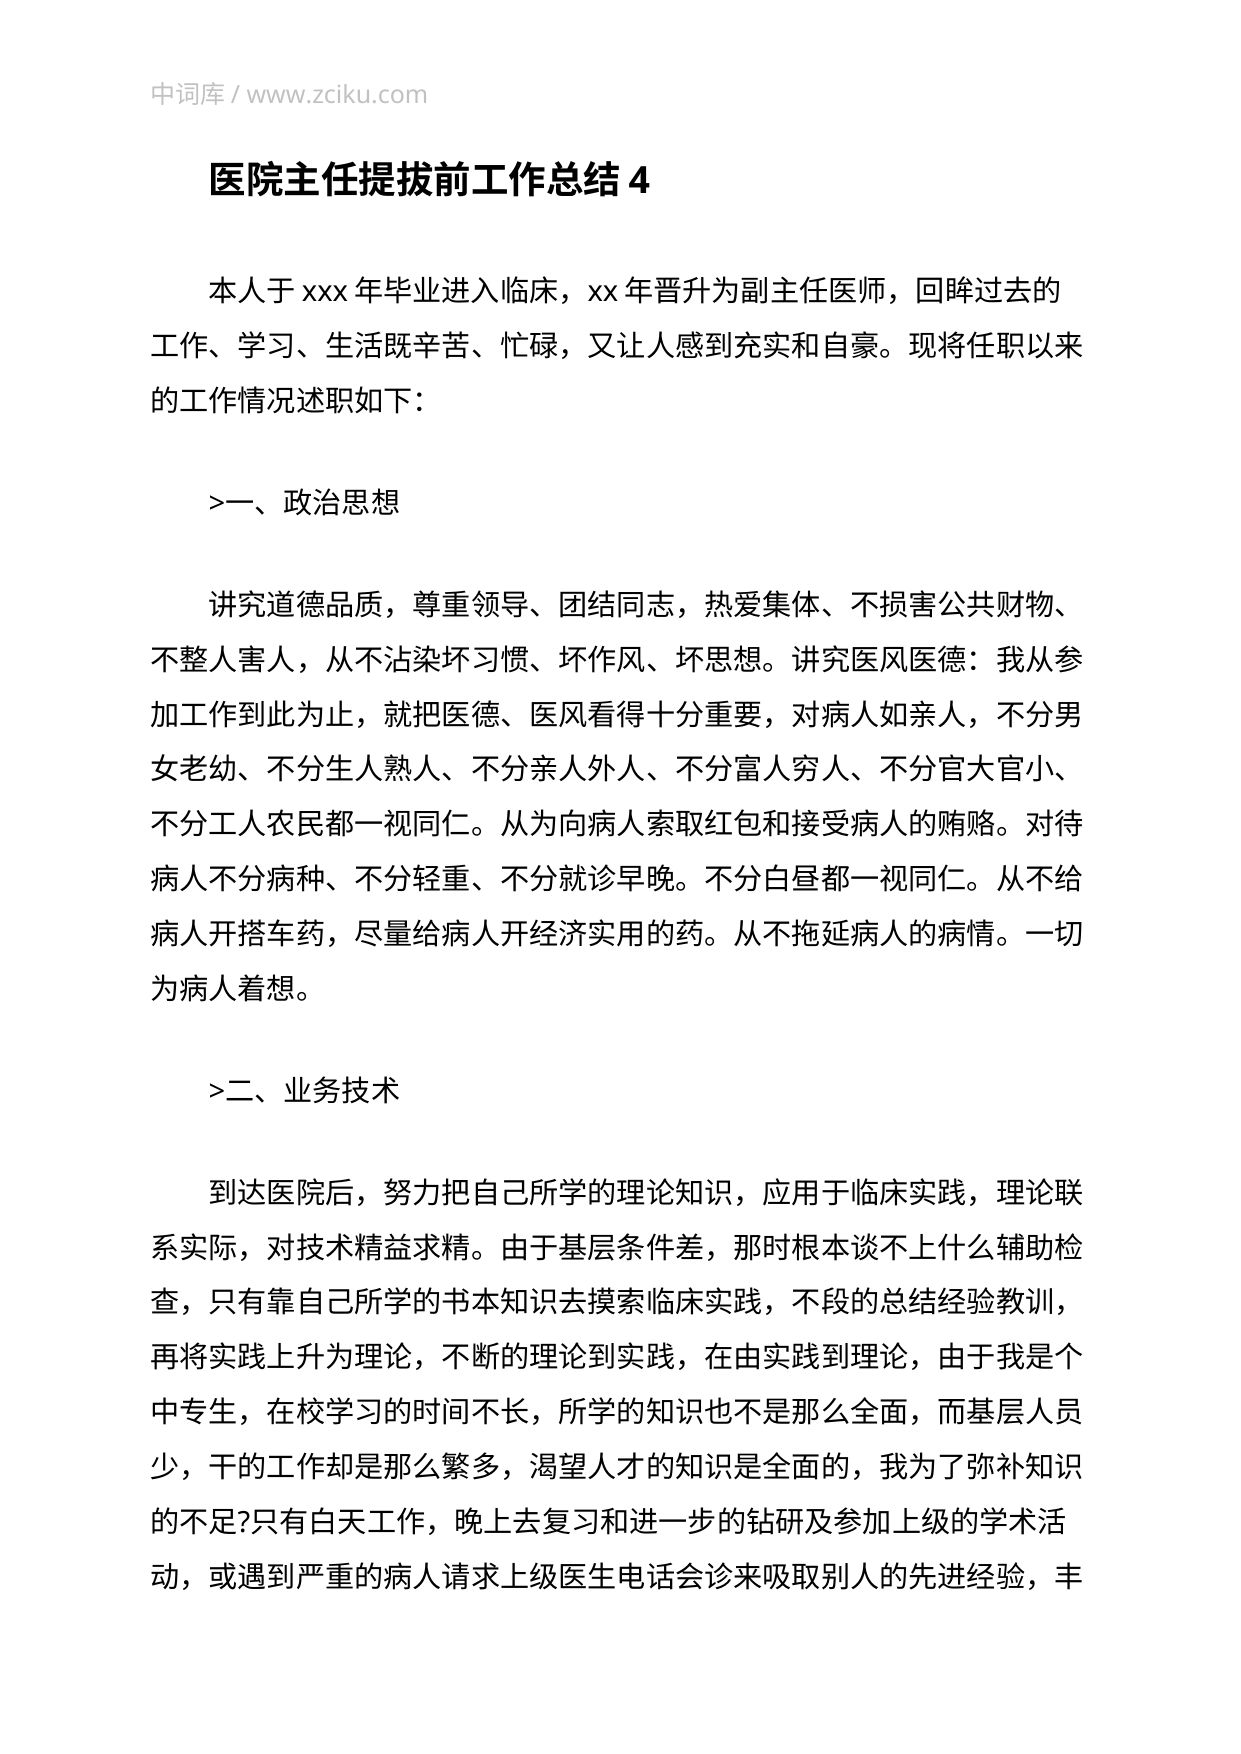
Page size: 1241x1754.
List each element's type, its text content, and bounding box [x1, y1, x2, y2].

text >二、业务技术 [150, 1067, 1090, 1110]
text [150, 1169, 1090, 1596]
text 医院主任提拔前工作总结4 [150, 150, 1090, 204]
text >一、政治思想 [150, 479, 1090, 522]
text 本人于xxx年毕业进入临床，xx年晋升为副主任医师，回眸过去的工作、学习、生活既辛苦、忙碌，又让人感到充实和自豪。现将任职以来的工作情况述职如下： [150, 268, 1090, 420]
text 讲究道德品质，尊重领导、团结同志，热爱集体、不损害公共财物、不整人害人，从不沾染坏习惯、坏作风、坏思想。讲究医风医德：我从参加工作到此为止，就把医德、医风看得十分重要，对病人如亲人，不分男女老幼、不分生人熟人、不分亲人外人、不分富人穷人、不分官大官小、不分工人农民都一视同仁。从为向病人索取红包和接受病人的贿赂。对待病人不分病种、不分轻重、不分就诊早晚。不分白昼都一视同仁。从不给病人开搭车药，尽量给病人开经济实用的药。从不拖延病人的病情。一切为病人着想。 [150, 581, 1090, 1008]
